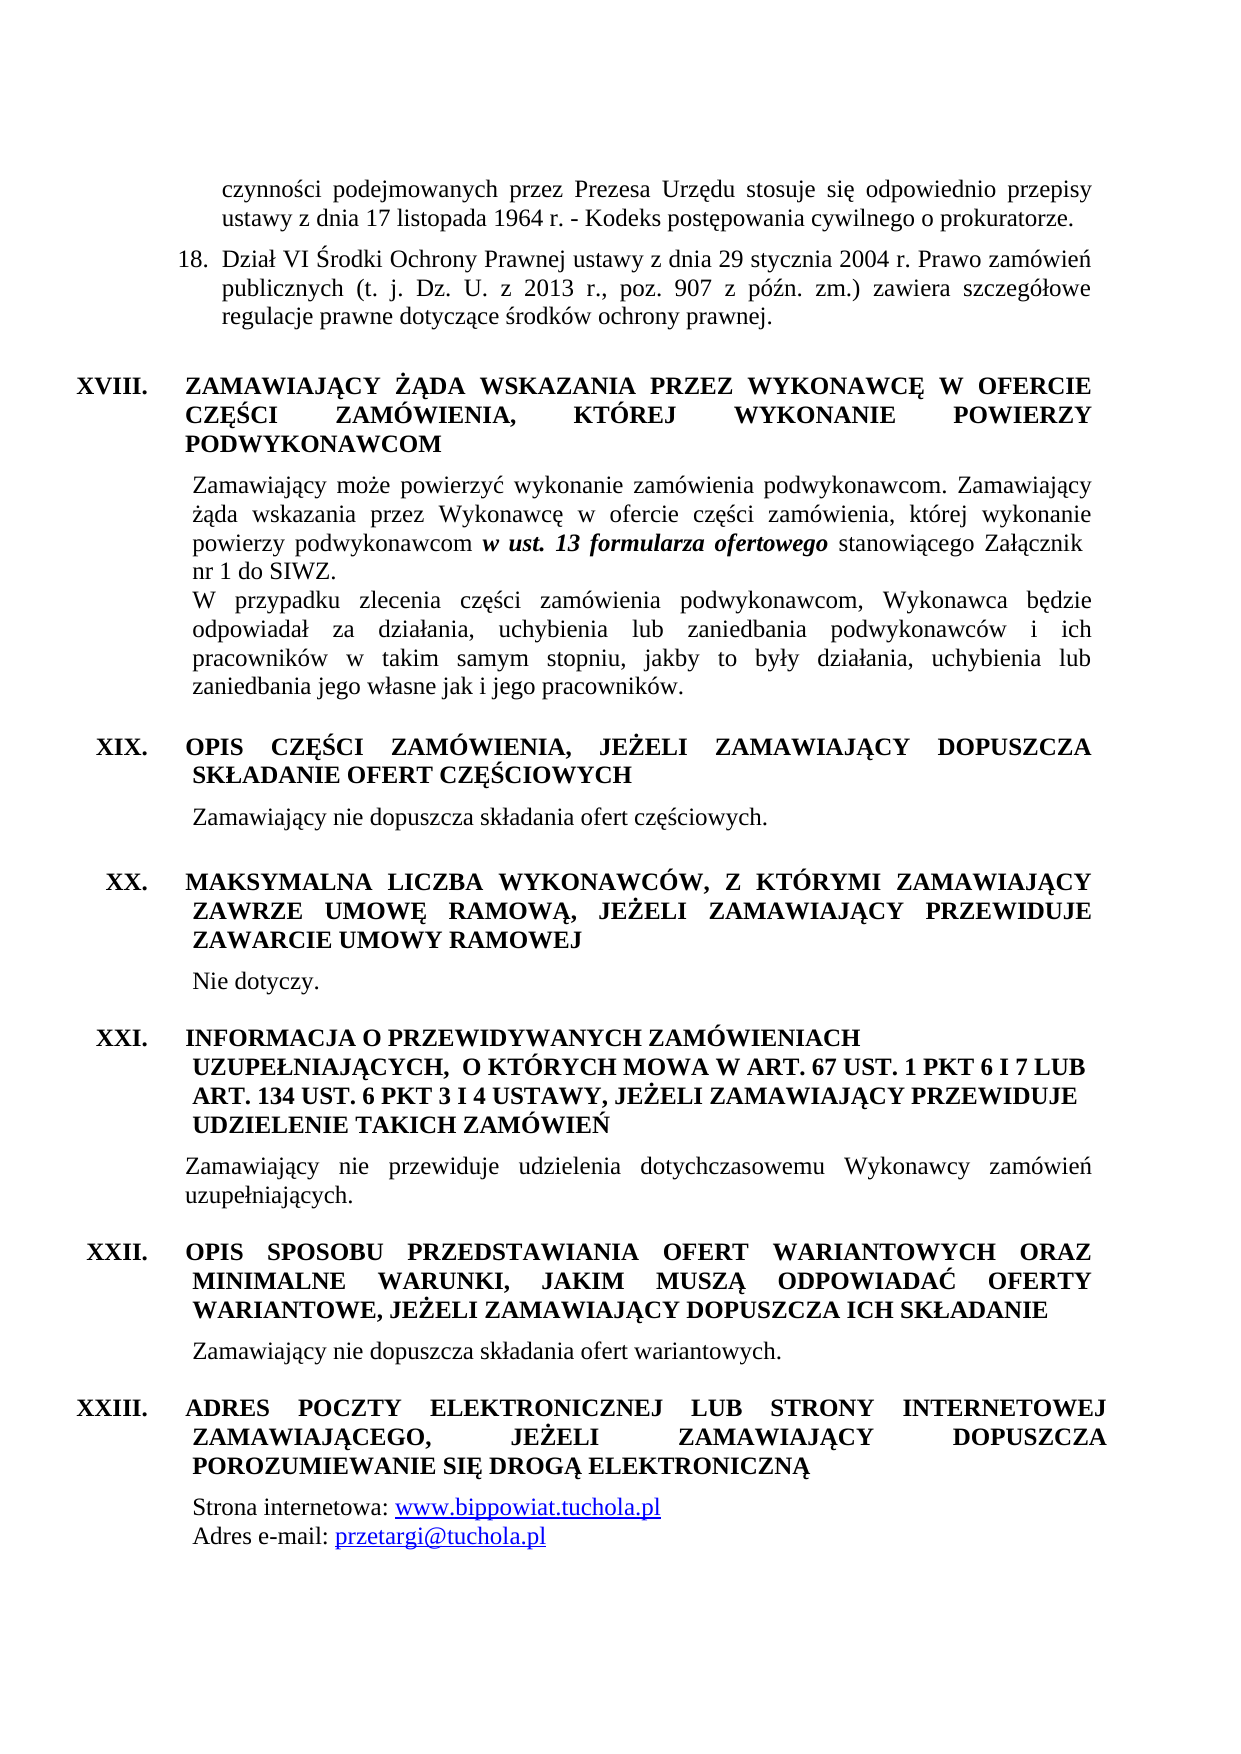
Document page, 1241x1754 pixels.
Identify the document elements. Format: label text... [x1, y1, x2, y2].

text Nie dotyczy. [148, 966, 1092, 995]
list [177, 174, 1092, 231]
text Zamawiający nie przewiduje udzielenia dotychczasowemu Wykonawcy zamówień uzupełniających. [185, 1151, 1092, 1208]
subtitle OPIS CZĘŚCI ZAMÓWIENIA, JEŻELI ZAMAWIAJĄCY DOPUSZCZA SKŁADANIE OFERT CZĘŚCIOWYCH [148, 732, 1092, 789]
text Zamawiający może powierzyć wykonanie zamówienia podwykonawcom. Zamawiający żąda wskazania przez Wykonawcę w ofercie części zamówienia, której wykonanie powierzy podwykonawcom w ust. 13 formularza ofertowego stanowiącego Załącznik nr 1 do SIWZ. [192, 470, 1092, 585]
text Strona internetowa: www.bippowiat.tuchola.pl [192, 1492, 1092, 1521]
list Dział VI Środki Ochrony Prawnej ustawy z dnia 29 stycznia 2004 r. Prawo zamówień publicznych (t. j. Dz. U. z 2013 r., poz. 907 z późn. zm.) zawiera szczegółowe regulacje prawne dotyczące środków ochrony prawnej. [177, 244, 1092, 330]
subtitle ADRES POCZTY ELEKTRONICZNEJ LUB STRONY INTERNETOWEJ ZAMAWIAJĄCEGO, JEŻELI ZAMAWIAJĄCY DOPUSZCZA POROZUMIEWANIE SIĘ DROGĄ ELEKTRONICZNĄ [148, 1393, 1107, 1480]
subtitle INFORMACJA O PRZEWIDYWANYCH ZAMÓWIENIACH UZUPEŁNIAJĄCYCH, O KTÓRYCH MOWA W ART. 67 UST. 1 PKT 6 I 7 LUB ART. 134 UST. 6 PKT 3 I 4 USTAWY, JEŻELI ZAMAWIAJĄCY PRZEWIDUJE UDZIELENIE TAKICH ZAMÓWIEŃ [148, 1023, 1092, 1138]
text Zamawiający nie dopuszcza składania ofert częściowych. [192, 802, 1092, 831]
text Adres e-mail: przetargi@tuchola.pl [192, 1521, 1092, 1550]
subtitle ZAMAWIAJĄCY ŻĄDA WSKAZANIA PRZEZ WYKONAWCĘ W OFERCIE CZĘŚCI ZAMÓWIENIA, KTÓREJ WYKONANIE POWIERZY PODWYKONAWCOM [148, 371, 1092, 458]
subtitle OPIS SPOSOBU PRZEDSTAWIANIA OFERT WARIANTOWYCH ORAZ MINIMALNE WARUNKI, JAKIM MUSZĄ ODPOWIADAĆ OFERTY WARIANTOWE, JEŻELI ZAMAWIAJĄCY DOPUSZCZA ICH SKŁADANIE [148, 1237, 1092, 1323]
text W przypadku zlecenia części zamówienia podwykonawcom, Wykonawca będzie odpowiadał za działania, uchybienia lub zaniedbania podwykonawców i ich pracowników w takim samym stopniu, jakby to były działania, uchybienia lub zaniedbania jego własne jak i jego pracowników. [192, 585, 1092, 700]
text Zamawiający nie dopuszcza składania ofert wariantowych. [148, 1336, 1092, 1365]
subtitle MAKSYMALNA LICZBA WYKONAWCÓW, Z KTÓRYMI ZAMAWIAJĄCY ZAWRZE UMOWĘ RAMOWĄ, JEŻELI ZAMAWIAJĄCY PRZEWIDUJE ZAWARCIE UMOWY RAMOWEJ [148, 867, 1092, 953]
